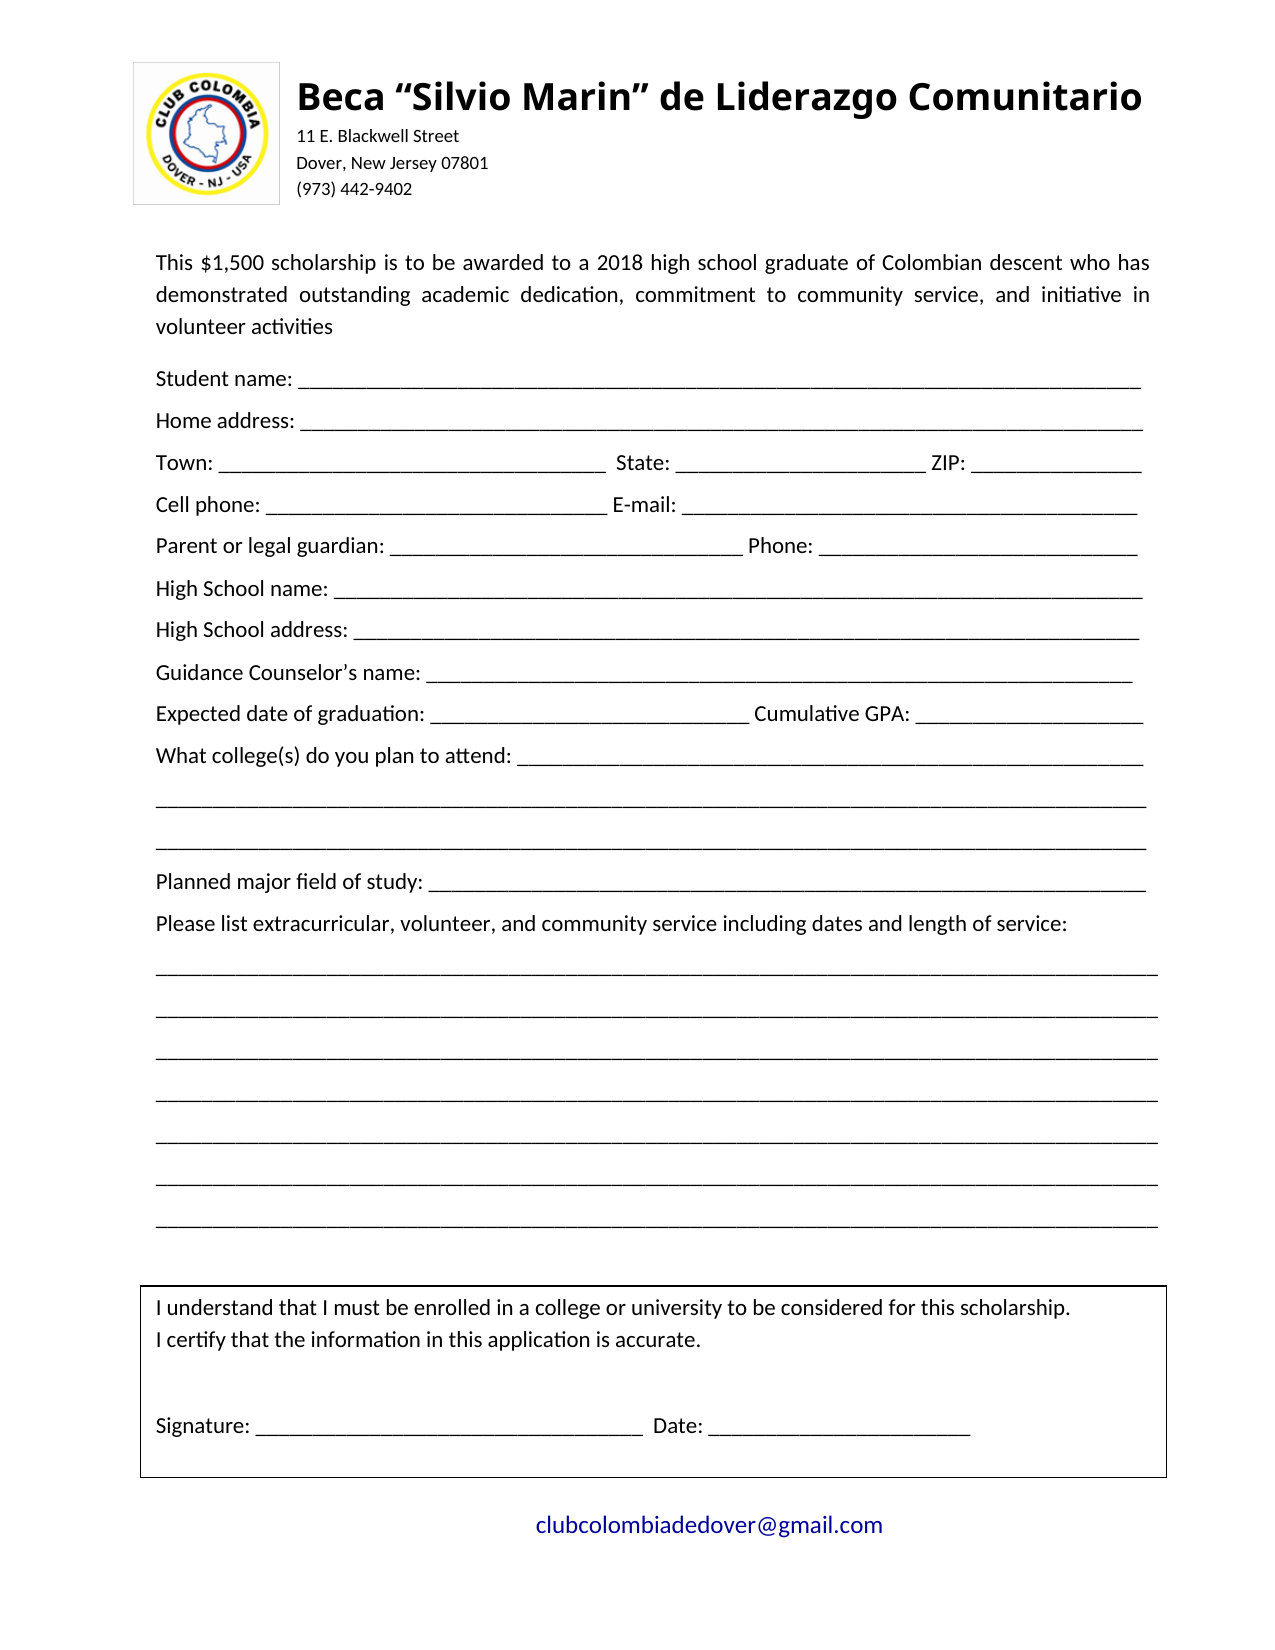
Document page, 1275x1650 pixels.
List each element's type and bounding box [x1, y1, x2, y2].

picture [131, 61, 282, 207]
